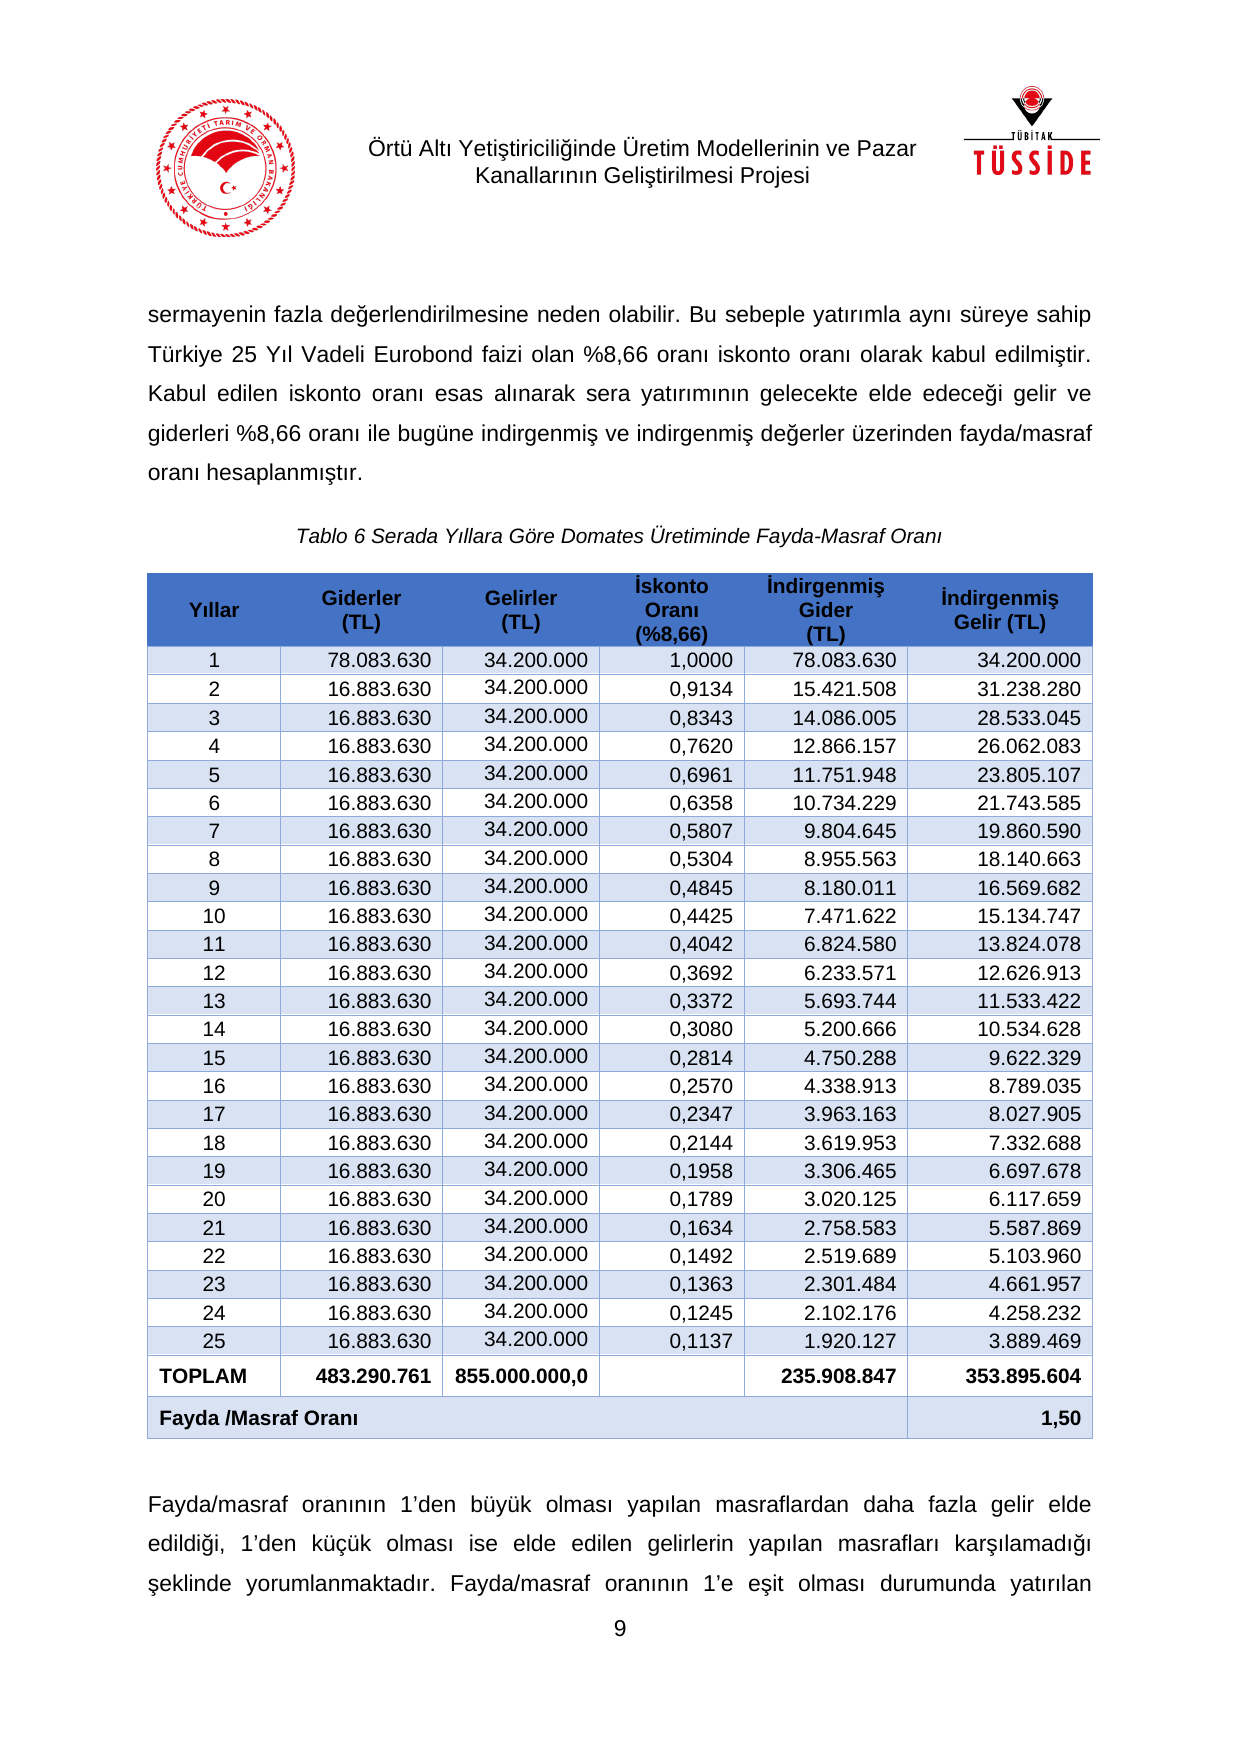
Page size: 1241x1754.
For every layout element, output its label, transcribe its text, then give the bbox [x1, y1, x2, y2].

table_cell 4.661.957 [908, 1271, 1092, 1298]
text Tablo 6 Serada Yıllara Göre Domates Üretiminde Fayda-Masraf Oranı [148, 524, 1093, 548]
table_cell 0,2144 [600, 1129, 744, 1156]
table_cell 78.083.630 [281, 647, 442, 673]
table_cell 16 [148, 1072, 280, 1099]
table_cell 8.789.035 [908, 1072, 1092, 1099]
table_cell 16.883.630 [281, 1242, 442, 1269]
table_cell 0,3372 [600, 987, 744, 1014]
table_cell 16.883.630 [281, 1299, 442, 1326]
table_cell 34.200.000 [443, 1327, 599, 1354]
table_cell 5.693.744 [745, 987, 907, 1014]
table_cell TOPLAM [148, 1356, 280, 1396]
table_cell 0,1363 [600, 1271, 744, 1298]
table_cell 34.200.000 [443, 817, 599, 844]
table_cell 34.200.000 [443, 1101, 599, 1128]
table_cell 16.883.630 [281, 789, 442, 816]
table_cell 34.200.000 [443, 959, 599, 986]
table_cell 13.824.078 [908, 931, 1092, 958]
table_cell 9.622.329 [908, 1044, 1092, 1071]
table_cell 8 [148, 846, 280, 873]
table_cell 16.883.630 [281, 1157, 442, 1184]
table_cell 8.027.905 [908, 1101, 1092, 1128]
table_cell 34.200.000 [443, 1044, 599, 1071]
table_cell 0,3692 [600, 959, 744, 986]
table_cell 0,1958 [600, 1157, 744, 1184]
table_cell 4 [148, 732, 280, 760]
table_cell 9.804.645 [745, 817, 907, 844]
table_cell 23.805.107 [908, 761, 1092, 788]
table_cell 16.883.630 [281, 1327, 442, 1354]
table_cell 34.200.000 [443, 874, 599, 901]
table_cell 7.471.622 [745, 902, 907, 929]
table_cell 7.332.688 [908, 1129, 1092, 1156]
table_cell 34.200.000 [443, 987, 599, 1014]
table_cell 10 [148, 902, 280, 929]
table_cell 28.533.045 [908, 704, 1092, 731]
table_header İndirgenmiş Gelir (TL) [908, 574, 1092, 646]
table_cell 34.200.000 [443, 675, 599, 703]
table_cell 34.200.000 [443, 704, 599, 731]
table_cell 16.883.630 [281, 1186, 442, 1213]
table_cell 14.086.005 [745, 704, 907, 731]
table_cell 34.200.000 [443, 1186, 599, 1213]
table_cell 0,1245 [600, 1299, 744, 1326]
table_cell 0,4425 [600, 902, 744, 929]
table_cell 16.883.630 [281, 846, 442, 873]
table_cell 23 [148, 1271, 280, 1298]
table_cell 3.020.125 [745, 1186, 907, 1213]
table_cell 16.883.630 [281, 675, 442, 703]
table_cell 0,4845 [600, 874, 744, 901]
table_cell 0,1789 [600, 1186, 744, 1213]
table_cell 855.000.000,0 [443, 1356, 599, 1396]
table_cell 16.569.682 [908, 874, 1092, 901]
table_cell 0,2570 [600, 1072, 744, 1099]
table_cell 16.883.630 [281, 761, 442, 788]
table_cell 19.860.590 [908, 817, 1092, 844]
table_cell 10.534.628 [908, 1016, 1092, 1043]
table_cell 0,6961 [600, 761, 744, 788]
table_cell 235.908.847 [745, 1356, 907, 1396]
table_cell 16.883.630 [281, 1214, 442, 1241]
table_cell 34.200.000 [443, 1072, 599, 1099]
table_cell 0,1137 [600, 1327, 744, 1354]
table_cell 17 [148, 1101, 280, 1128]
table_cell 34.200.000 [443, 732, 599, 760]
table_cell 1 [148, 647, 280, 673]
table_cell 34.200.000 [443, 1016, 599, 1043]
table_cell 0,2347 [600, 1101, 744, 1128]
table_cell 3.619.953 [745, 1129, 907, 1156]
table_cell 5.587.869 [908, 1214, 1092, 1241]
table_cell 12 [148, 959, 280, 986]
table_cell 2.102.176 [745, 1299, 907, 1326]
table_cell 353.895.604 [908, 1356, 1092, 1396]
table_header Gelirler (TL) [443, 574, 599, 646]
table_cell 19 [148, 1157, 280, 1184]
table_cell 31.238.280 [908, 675, 1092, 703]
table_cell 6.117.659 [908, 1186, 1092, 1213]
table_cell 483.290.761 [281, 1356, 442, 1396]
table_cell 16.883.630 [281, 732, 442, 760]
table_cell 1,0000 [600, 647, 744, 673]
table_header Giderler (TL) [281, 574, 442, 646]
table_cell 12.626.913 [908, 959, 1092, 986]
table_cell 34.200.000 [443, 1214, 599, 1241]
table_cell 0,1634 [600, 1214, 744, 1241]
table_cell 16.883.630 [281, 1044, 442, 1071]
table_cell 11.751.948 [745, 761, 907, 788]
table_cell 16.883.630 [281, 1016, 442, 1043]
table_cell 15.134.747 [908, 902, 1092, 929]
table_cell 14 [148, 1016, 280, 1043]
table_cell 34.200.000 [443, 761, 599, 788]
table_cell 16.883.630 [281, 874, 442, 901]
table_cell 2 [148, 675, 280, 703]
table_cell 6.697.678 [908, 1157, 1092, 1184]
table_cell 34.200.000 [443, 647, 599, 673]
table_cell 34.200.000 [908, 647, 1092, 673]
table_cell 5 [148, 761, 280, 788]
table_cell 6.233.571 [745, 959, 907, 986]
picture [963, 86, 1101, 175]
table_cell 16.883.630 [281, 902, 442, 929]
table_cell 34.200.000 [443, 846, 599, 873]
table_cell 18.140.663 [908, 846, 1092, 873]
table_cell 34.200.000 [443, 1299, 599, 1326]
table_cell 34.200.000 [443, 1271, 599, 1298]
table_cell 15.421.508 [745, 675, 907, 703]
table_cell 8.955.563 [745, 846, 907, 873]
table_cell 16.883.630 [281, 931, 442, 958]
table_cell 34.200.000 [443, 1242, 599, 1269]
table_cell 2.758.583 [745, 1214, 907, 1241]
table_cell 3.889.469 [908, 1327, 1092, 1354]
table_header Yıllar [148, 574, 280, 646]
table_cell 8.180.011 [745, 874, 907, 901]
table_cell 0,2814 [600, 1044, 744, 1071]
table_cell 16.883.630 [281, 959, 442, 986]
table_cell 15 [148, 1044, 280, 1071]
table_cell 34.200.000 [443, 1157, 599, 1184]
table_cell 18 [148, 1129, 280, 1156]
table_cell 22 [148, 1242, 280, 1269]
table_cell 16.883.630 [281, 987, 442, 1014]
table_cell 16.883.630 [281, 704, 442, 731]
table_cell [600, 1356, 744, 1396]
table_cell 16.883.630 [281, 1101, 442, 1128]
table_cell 34.200.000 [443, 789, 599, 816]
table_cell 34.200.000 [443, 931, 599, 958]
table_cell 78.083.630 [745, 647, 907, 673]
table_cell 0,6358 [600, 789, 744, 816]
table_cell 25 [148, 1327, 280, 1354]
table_cell 16.883.630 [281, 817, 442, 844]
table_cell 21 [148, 1214, 280, 1241]
table_cell 4.258.232 [908, 1299, 1092, 1326]
table_cell 24 [148, 1299, 280, 1326]
table_cell 5.103.960 [908, 1242, 1092, 1269]
table_cell 13 [148, 987, 280, 1014]
table_cell 10.734.229 [745, 789, 907, 816]
table_cell 12.866.157 [745, 732, 907, 760]
table_cell 0,9134 [600, 675, 744, 703]
table_cell 2.519.689 [745, 1242, 907, 1269]
table_cell 9 [148, 874, 280, 901]
table_cell 34.200.000 [443, 1129, 599, 1156]
table_cell 6 [148, 789, 280, 816]
table_cell 1.920.127 [745, 1327, 907, 1354]
picture [156, 99, 295, 237]
table_cell 6.824.580 [745, 931, 907, 958]
table_cell 0,4042 [600, 931, 744, 958]
table_cell 0,3080 [600, 1016, 744, 1043]
table_cell 1,50 [908, 1397, 1092, 1438]
table_cell 11.533.422 [908, 987, 1092, 1014]
table_cell 16.883.630 [281, 1129, 442, 1156]
table_cell 16.883.630 [281, 1271, 442, 1298]
table_cell 5.200.666 [745, 1016, 907, 1043]
table_cell 34.200.000 [443, 902, 599, 929]
table_header İndirgenmiş Gider (TL) [745, 574, 907, 646]
table_cell 0,8343 [600, 704, 744, 731]
table_cell 26.062.083 [908, 732, 1092, 760]
table_cell 21.743.585 [908, 789, 1092, 816]
table_cell 3.963.163 [745, 1101, 907, 1128]
table_cell 7 [148, 817, 280, 844]
table_header İskonto Oranı (%8,66) [600, 574, 744, 646]
table_cell 2.301.484 [745, 1271, 907, 1298]
table_cell 16.883.630 [281, 1072, 442, 1099]
table_cell 0,7620 [600, 732, 744, 760]
table_cell 3.306.465 [745, 1157, 907, 1184]
table_cell 4.338.913 [745, 1072, 907, 1099]
table_cell 11 [148, 931, 280, 958]
table_cell 0,1492 [600, 1242, 744, 1269]
table_cell 4.750.288 [745, 1044, 907, 1071]
table_cell 3 [148, 704, 280, 731]
table_cell 0,5807 [600, 817, 744, 844]
table_cell Fayda /Masraf Oranı [148, 1397, 907, 1438]
table_cell 20 [148, 1186, 280, 1213]
table_cell 0,5304 [600, 846, 744, 873]
